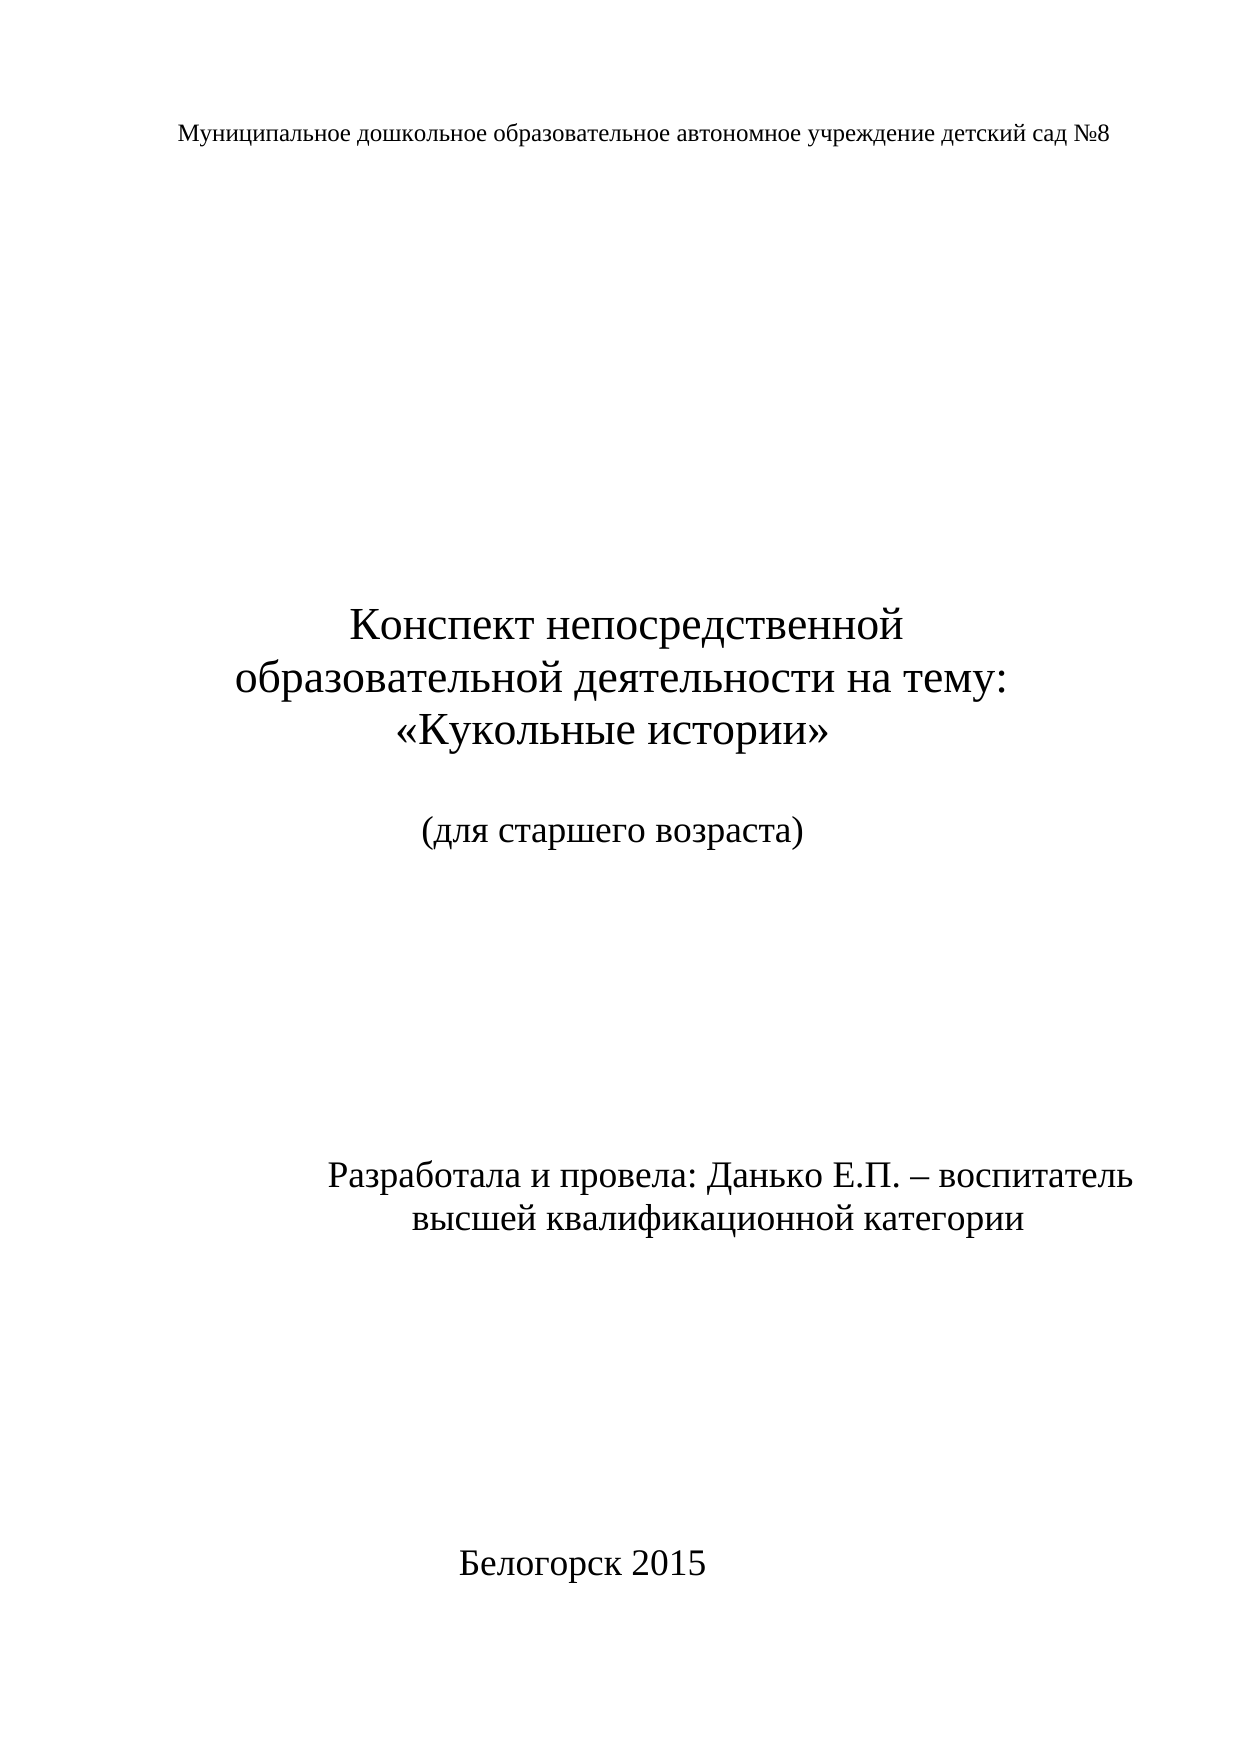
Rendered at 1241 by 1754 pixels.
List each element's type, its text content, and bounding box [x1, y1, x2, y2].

text (для старшего возраста) [177, 807, 1152, 851]
text Конспект непосредственной [177, 597, 1152, 649]
text образовательной деятельности на тему: [177, 649, 1152, 702]
text «Кукольные истории» [177, 702, 1152, 755]
text Белогорск 2015 [177, 1541, 1152, 1584]
text Разработала и провела: Данько Е.П. – воспитатель [177, 1152, 1152, 1196]
text высшей квалификационной категории [177, 1196, 1152, 1239]
text Муниципальное дошкольное образовательное автономное учреждение детский сад №8 [177, 118, 1152, 147]
